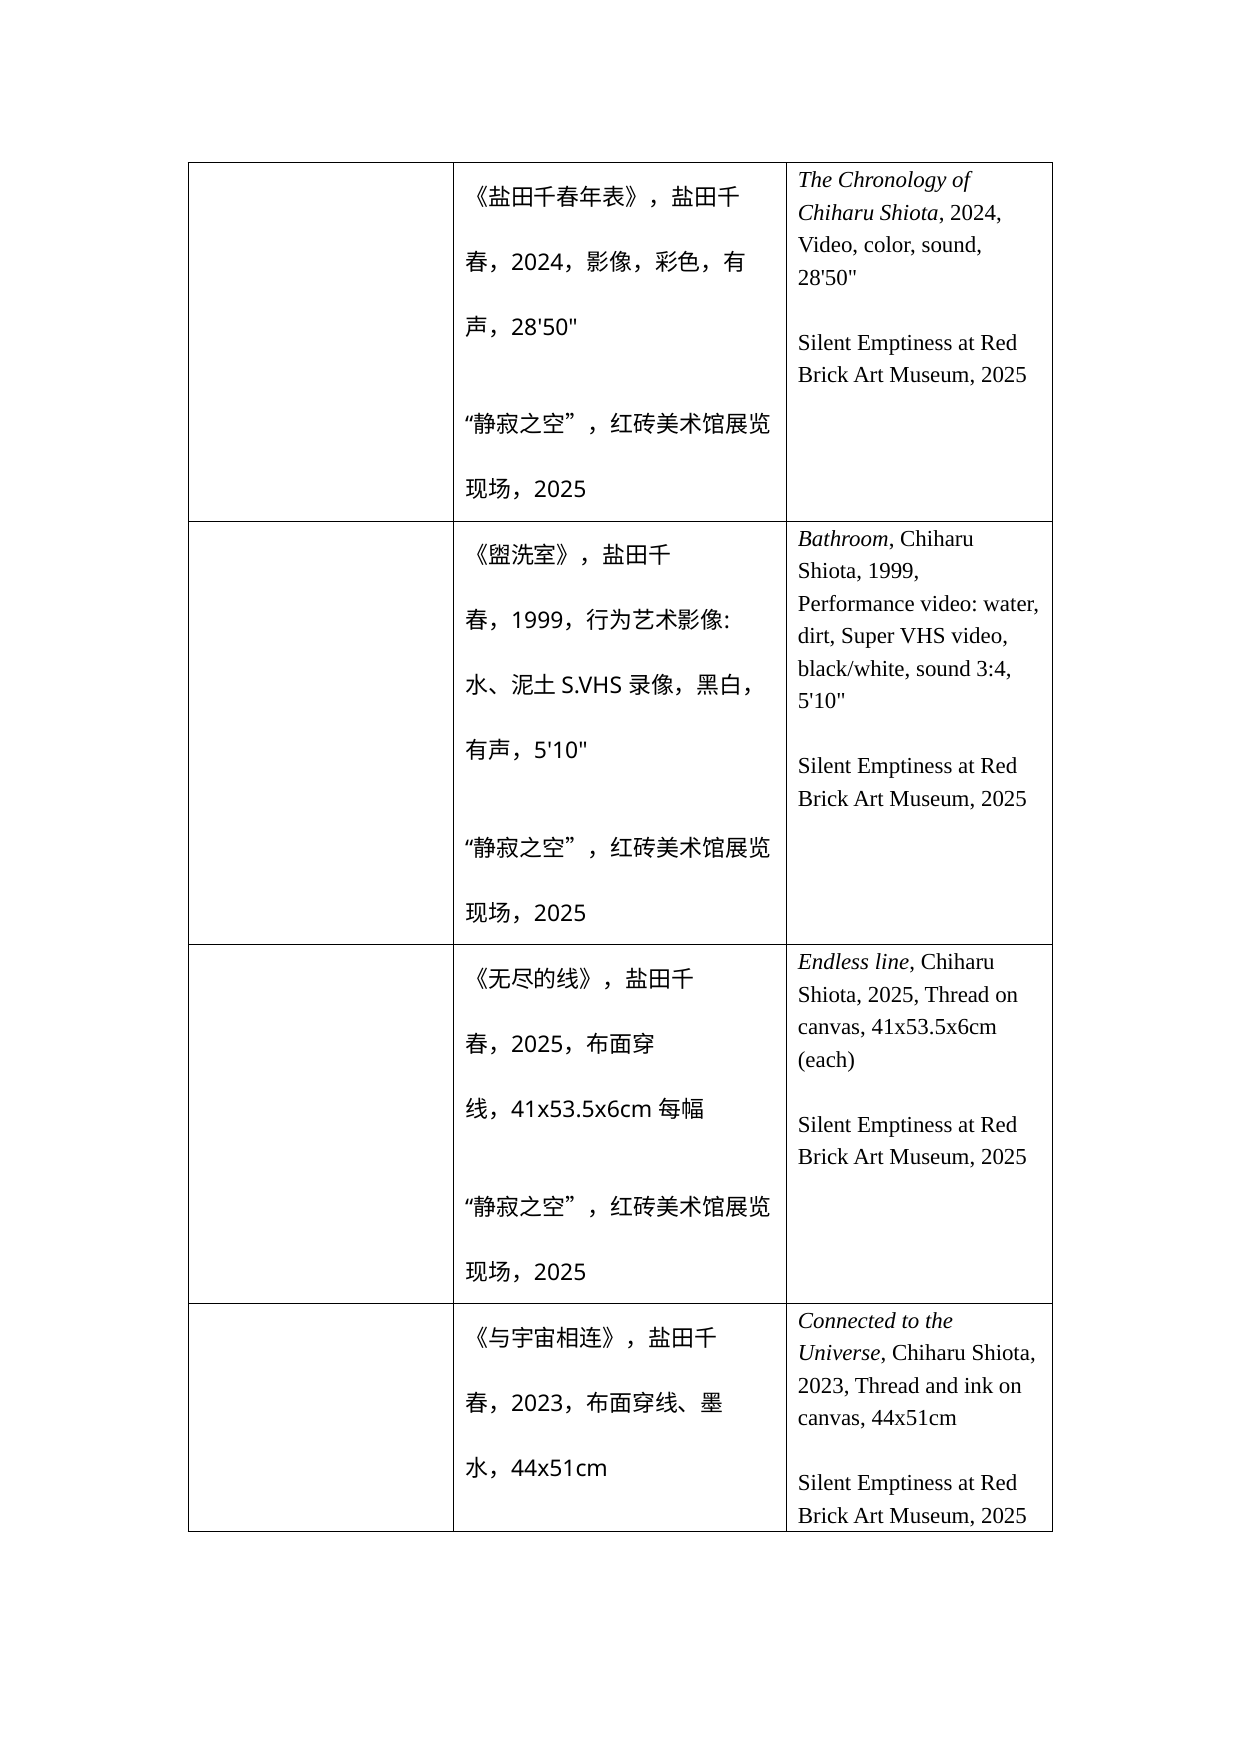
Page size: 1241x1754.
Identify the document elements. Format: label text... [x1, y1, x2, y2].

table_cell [787, 1304, 1052, 1531]
table_header The Chronology of Chiharu Shiota, 2024, Video, color, sound, 28'50" Silent Emptiness at Red Brick Art Museum, 2025 [787, 163, 1052, 521]
table_cell 《盥洗室》，盐田千春，1999，行为艺术影像:水、泥土S.VHS 录像，黑白，有声，5'10" “静寂之空”，红砖美术馆展览现场，2025 [454, 522, 786, 944]
table_header 《盐田千春年表》，盐田千春，2024，影像，彩色，有声，28'50" “静寂之空”，红砖美术馆展览现场，2025 [454, 163, 786, 521]
table_cell [189, 1304, 453, 1531]
table_cell 《无尽的线》，盐田千春，2025，布面穿线，41x53.5x6cm 每幅 “静寂之空”，红砖美术馆展览现场，2025 [454, 945, 786, 1303]
table_cell Endless line, Chiharu Shiota, 2025, Thread on canvas, 41x53.5x6cm (each) Silent Emptiness at Red Brick Art Museum, 2025 [787, 945, 1052, 1303]
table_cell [454, 1304, 786, 1531]
table_cell Bathroom, Chiharu Shiota, 1999, Performance video: water, dirt, Super VHS video, black/white, sound 3:4, 5'10" Silent Emptiness at Red Brick Art Museum, 2025 [787, 522, 1052, 944]
table_cell [189, 945, 453, 1303]
table_cell [189, 522, 453, 944]
table_header [189, 163, 453, 521]
